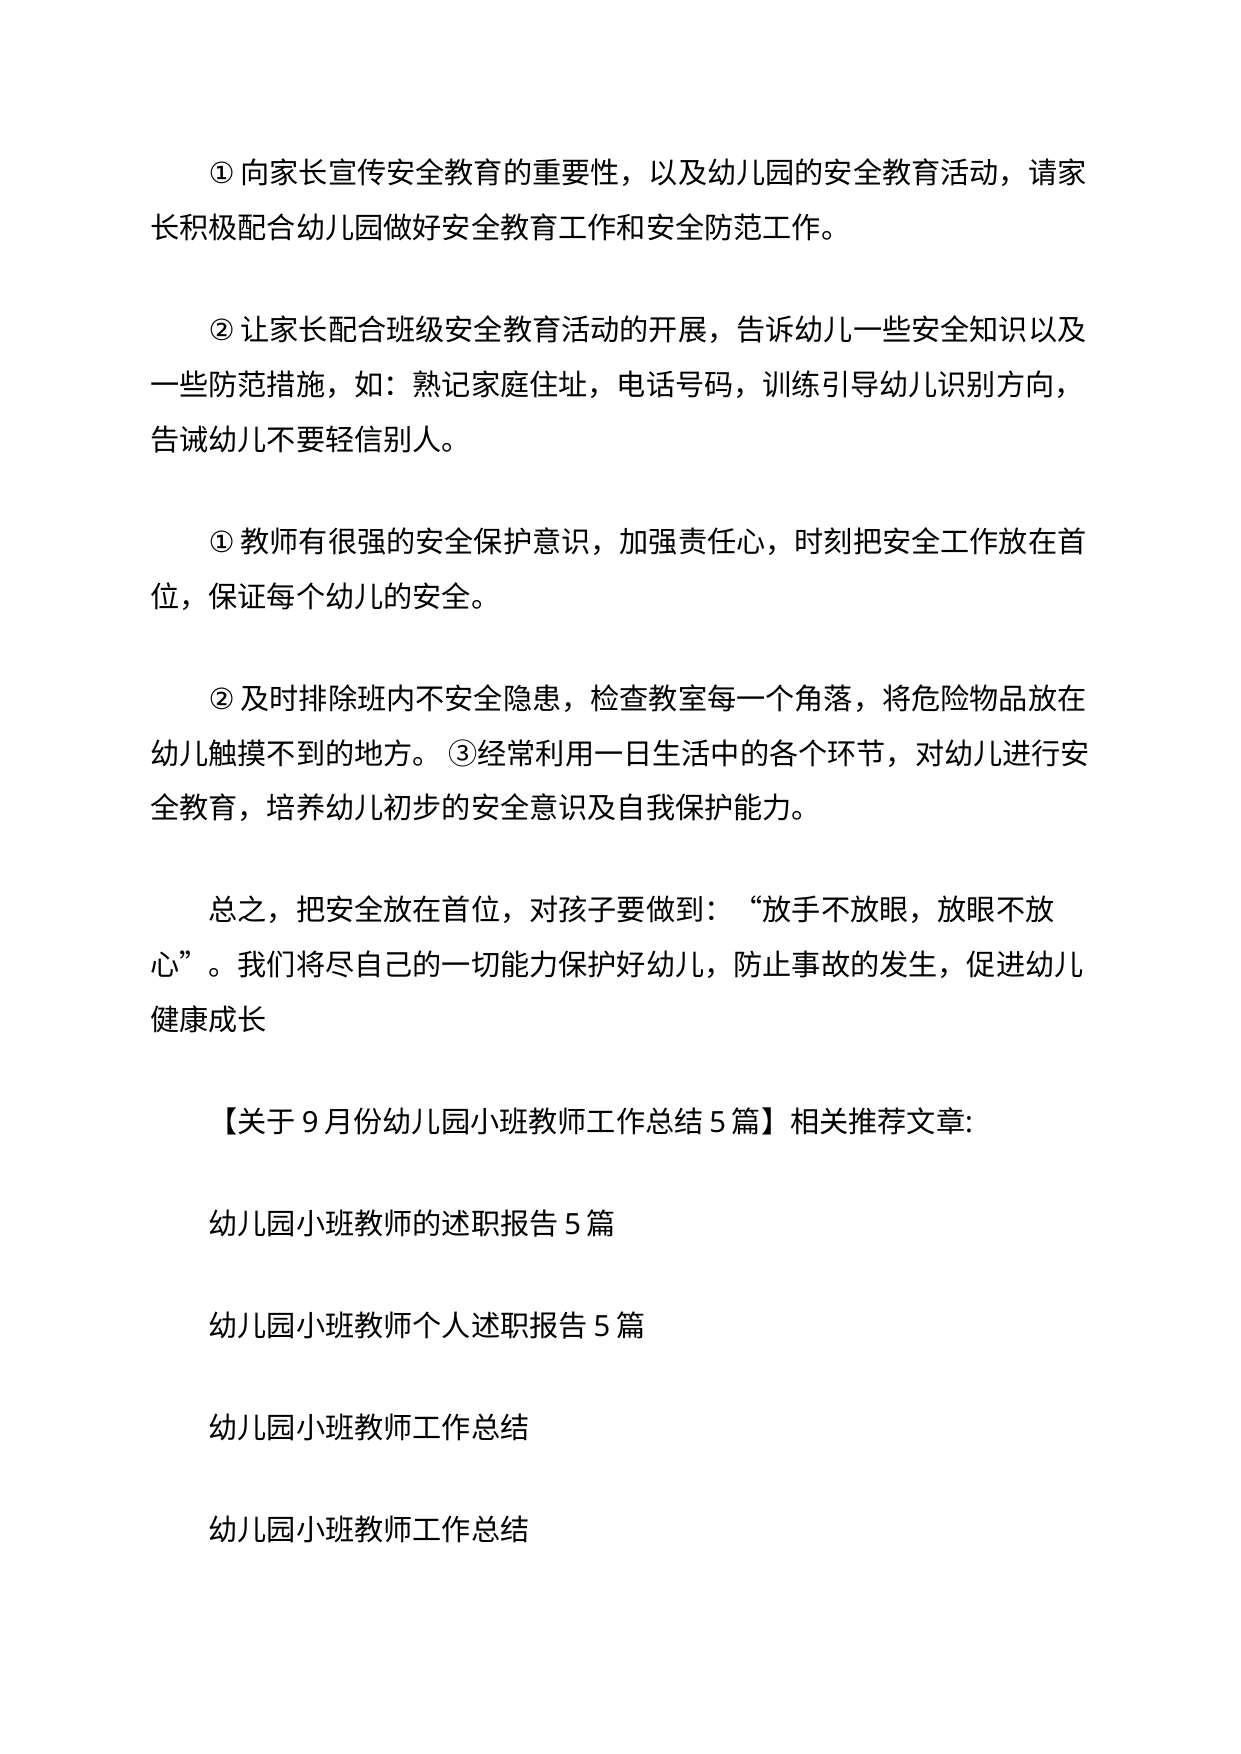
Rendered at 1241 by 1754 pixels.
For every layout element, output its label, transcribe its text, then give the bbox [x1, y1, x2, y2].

text 幼儿园小班教师的述职报告5篇 [150, 1200, 1090, 1243]
text 幼儿园小班教师个人述职报告5篇 [150, 1302, 1090, 1345]
text 幼儿园小班教师工作总结 [150, 1404, 1090, 1447]
text ①向家长宣传安全教育的重要性，以及幼儿园的安全教育活动，请家长积极配合幼儿园做好安全教育工作和安全防范工作。 [150, 150, 1090, 247]
text 幼儿园小班教师工作总结 [150, 1506, 1090, 1548]
text 【关于9月份幼儿园小班教师工作总结5篇】相关推荐文章: [150, 1098, 1090, 1141]
text ②让家长配合班级安全教育活动的开展，告诉幼儿一些安全知识以及一些防范措施，如：熟记家庭住址，电话号码，训练引导幼儿识别方向，告诫幼儿不要轻信别人。 [150, 307, 1090, 459]
text ②及时排除班内不安全隐患，检查教室每一个角落，将危险物品放在幼儿触摸不到的地方。 ③经常利用一日生活中的各个环节，对幼儿进行安全教育，培养幼儿初步的安全意识及自我保护能力。 [150, 675, 1090, 827]
text ①教师有很强的安全保护意识，加强责任心，时刻把安全工作放在首位，保证每个幼儿的安全。 [150, 518, 1090, 616]
text 总之，把安全放在首位，对孩子要做到：“放手不放眼，放眼不放心”。我们将尽自己的一切能力保护好幼儿，防止事故的发生，促进幼儿健康成长 [150, 887, 1090, 1039]
